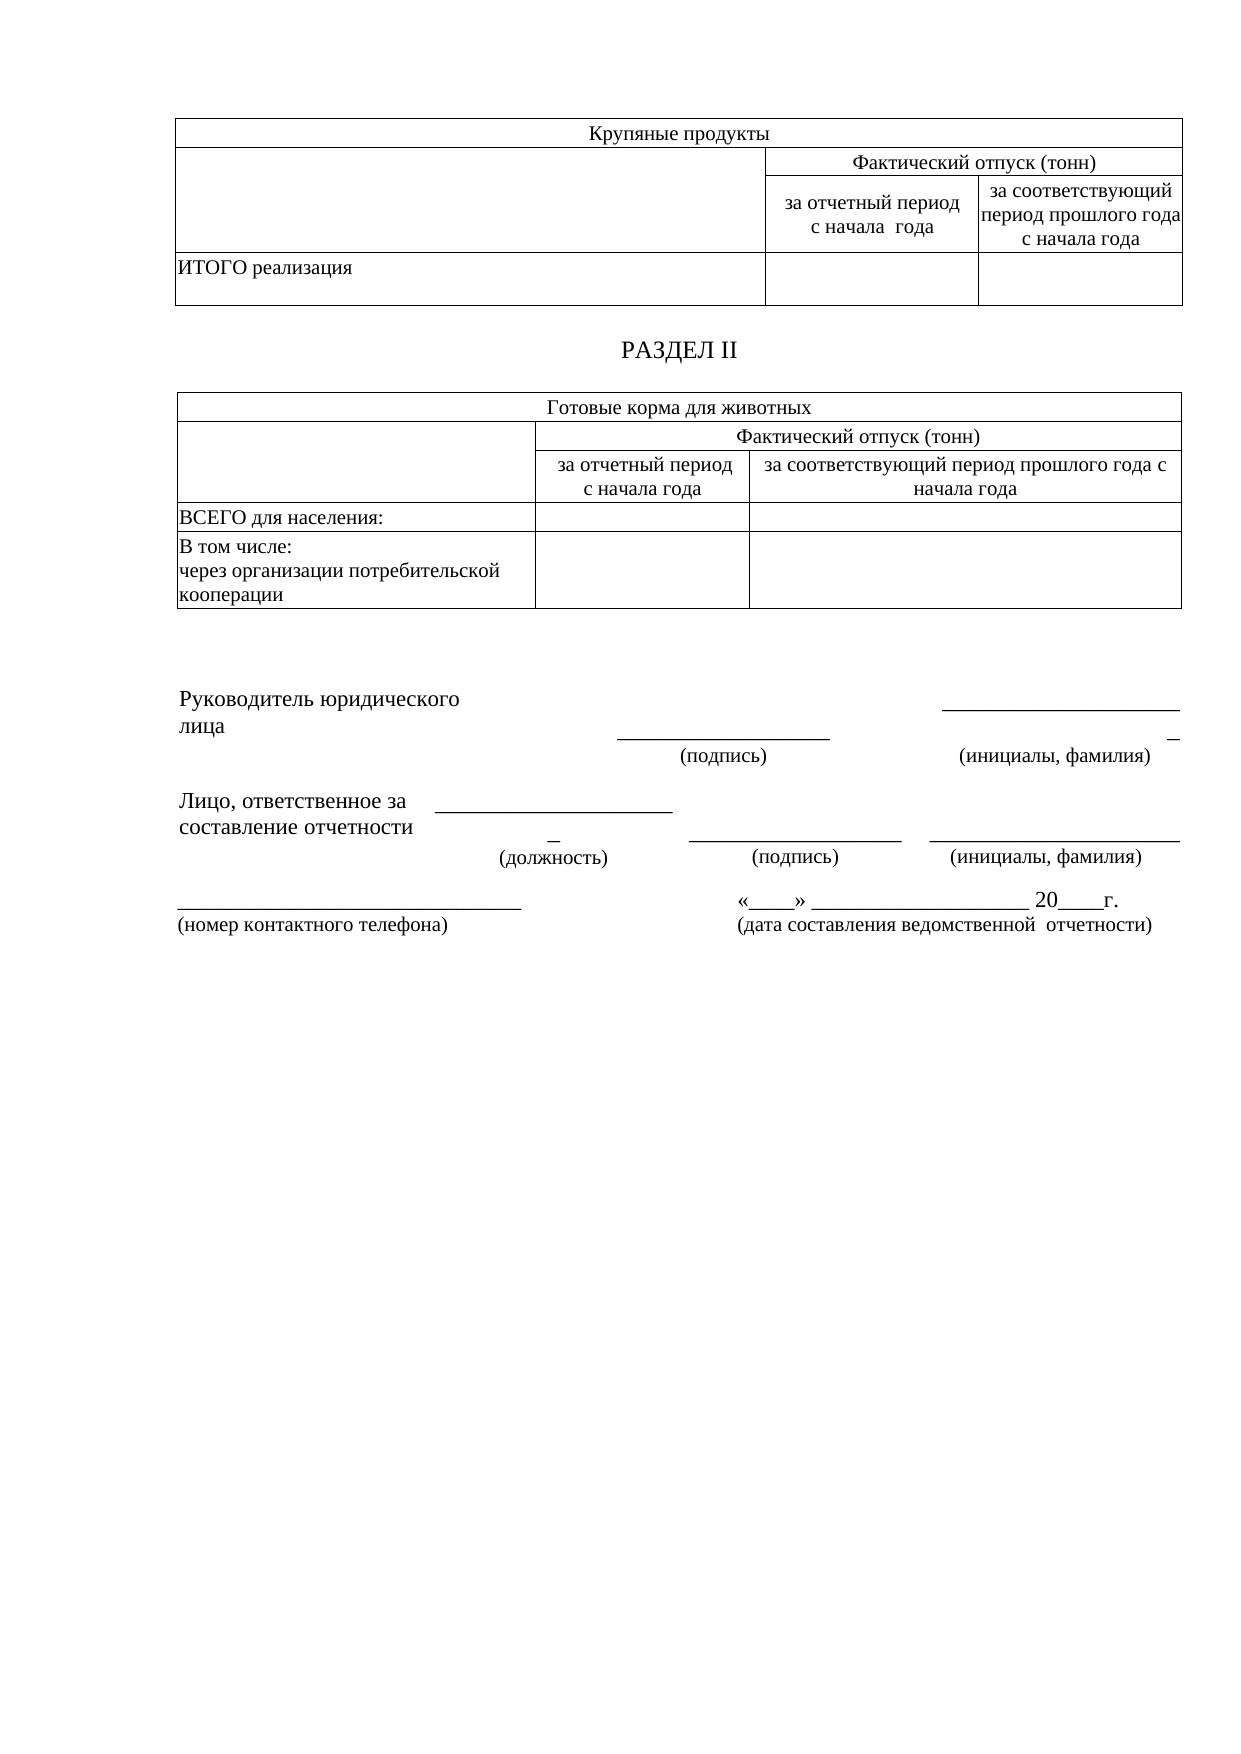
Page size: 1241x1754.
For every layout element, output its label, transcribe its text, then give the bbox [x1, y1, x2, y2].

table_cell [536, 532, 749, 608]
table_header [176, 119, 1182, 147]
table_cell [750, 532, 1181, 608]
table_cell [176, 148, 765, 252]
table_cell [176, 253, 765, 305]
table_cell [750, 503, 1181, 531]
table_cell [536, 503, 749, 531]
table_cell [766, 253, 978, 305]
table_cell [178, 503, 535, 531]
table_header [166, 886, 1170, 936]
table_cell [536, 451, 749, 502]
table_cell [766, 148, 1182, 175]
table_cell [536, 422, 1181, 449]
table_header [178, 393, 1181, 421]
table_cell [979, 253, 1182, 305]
text РАЗДЕЛ II [177, 335, 1181, 392]
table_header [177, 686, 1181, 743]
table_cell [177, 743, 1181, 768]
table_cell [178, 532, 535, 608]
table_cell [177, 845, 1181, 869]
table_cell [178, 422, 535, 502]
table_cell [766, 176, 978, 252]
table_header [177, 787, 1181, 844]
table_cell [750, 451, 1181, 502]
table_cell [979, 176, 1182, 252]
